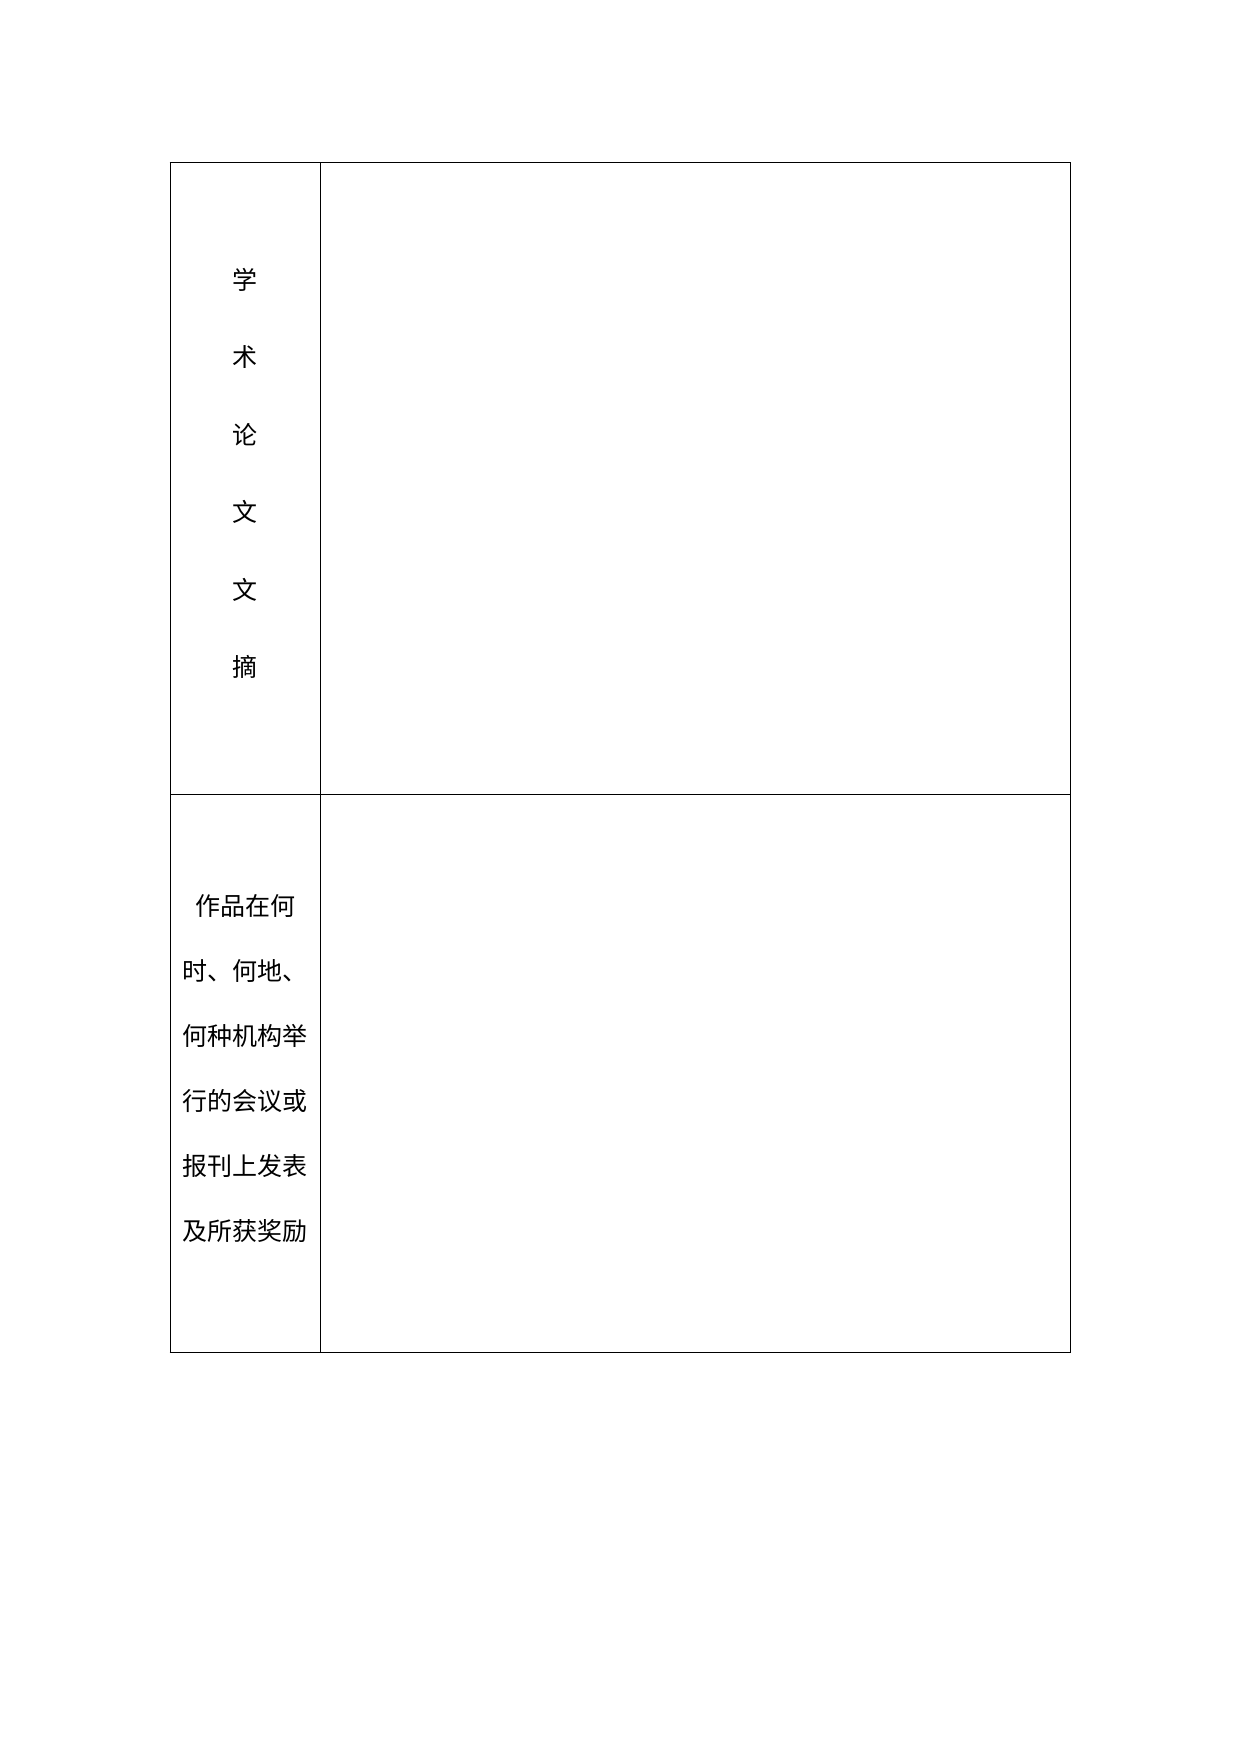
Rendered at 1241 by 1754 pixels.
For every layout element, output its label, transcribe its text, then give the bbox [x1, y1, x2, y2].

table_cell 作品在何时、何地、何种机构举行的会议或报刊上发表及所获奖励 [171, 795, 320, 1352]
table_cell [321, 795, 1070, 1352]
table_cell 学 术 论 文 文 摘 [171, 163, 320, 794]
table_cell [321, 163, 1070, 794]
